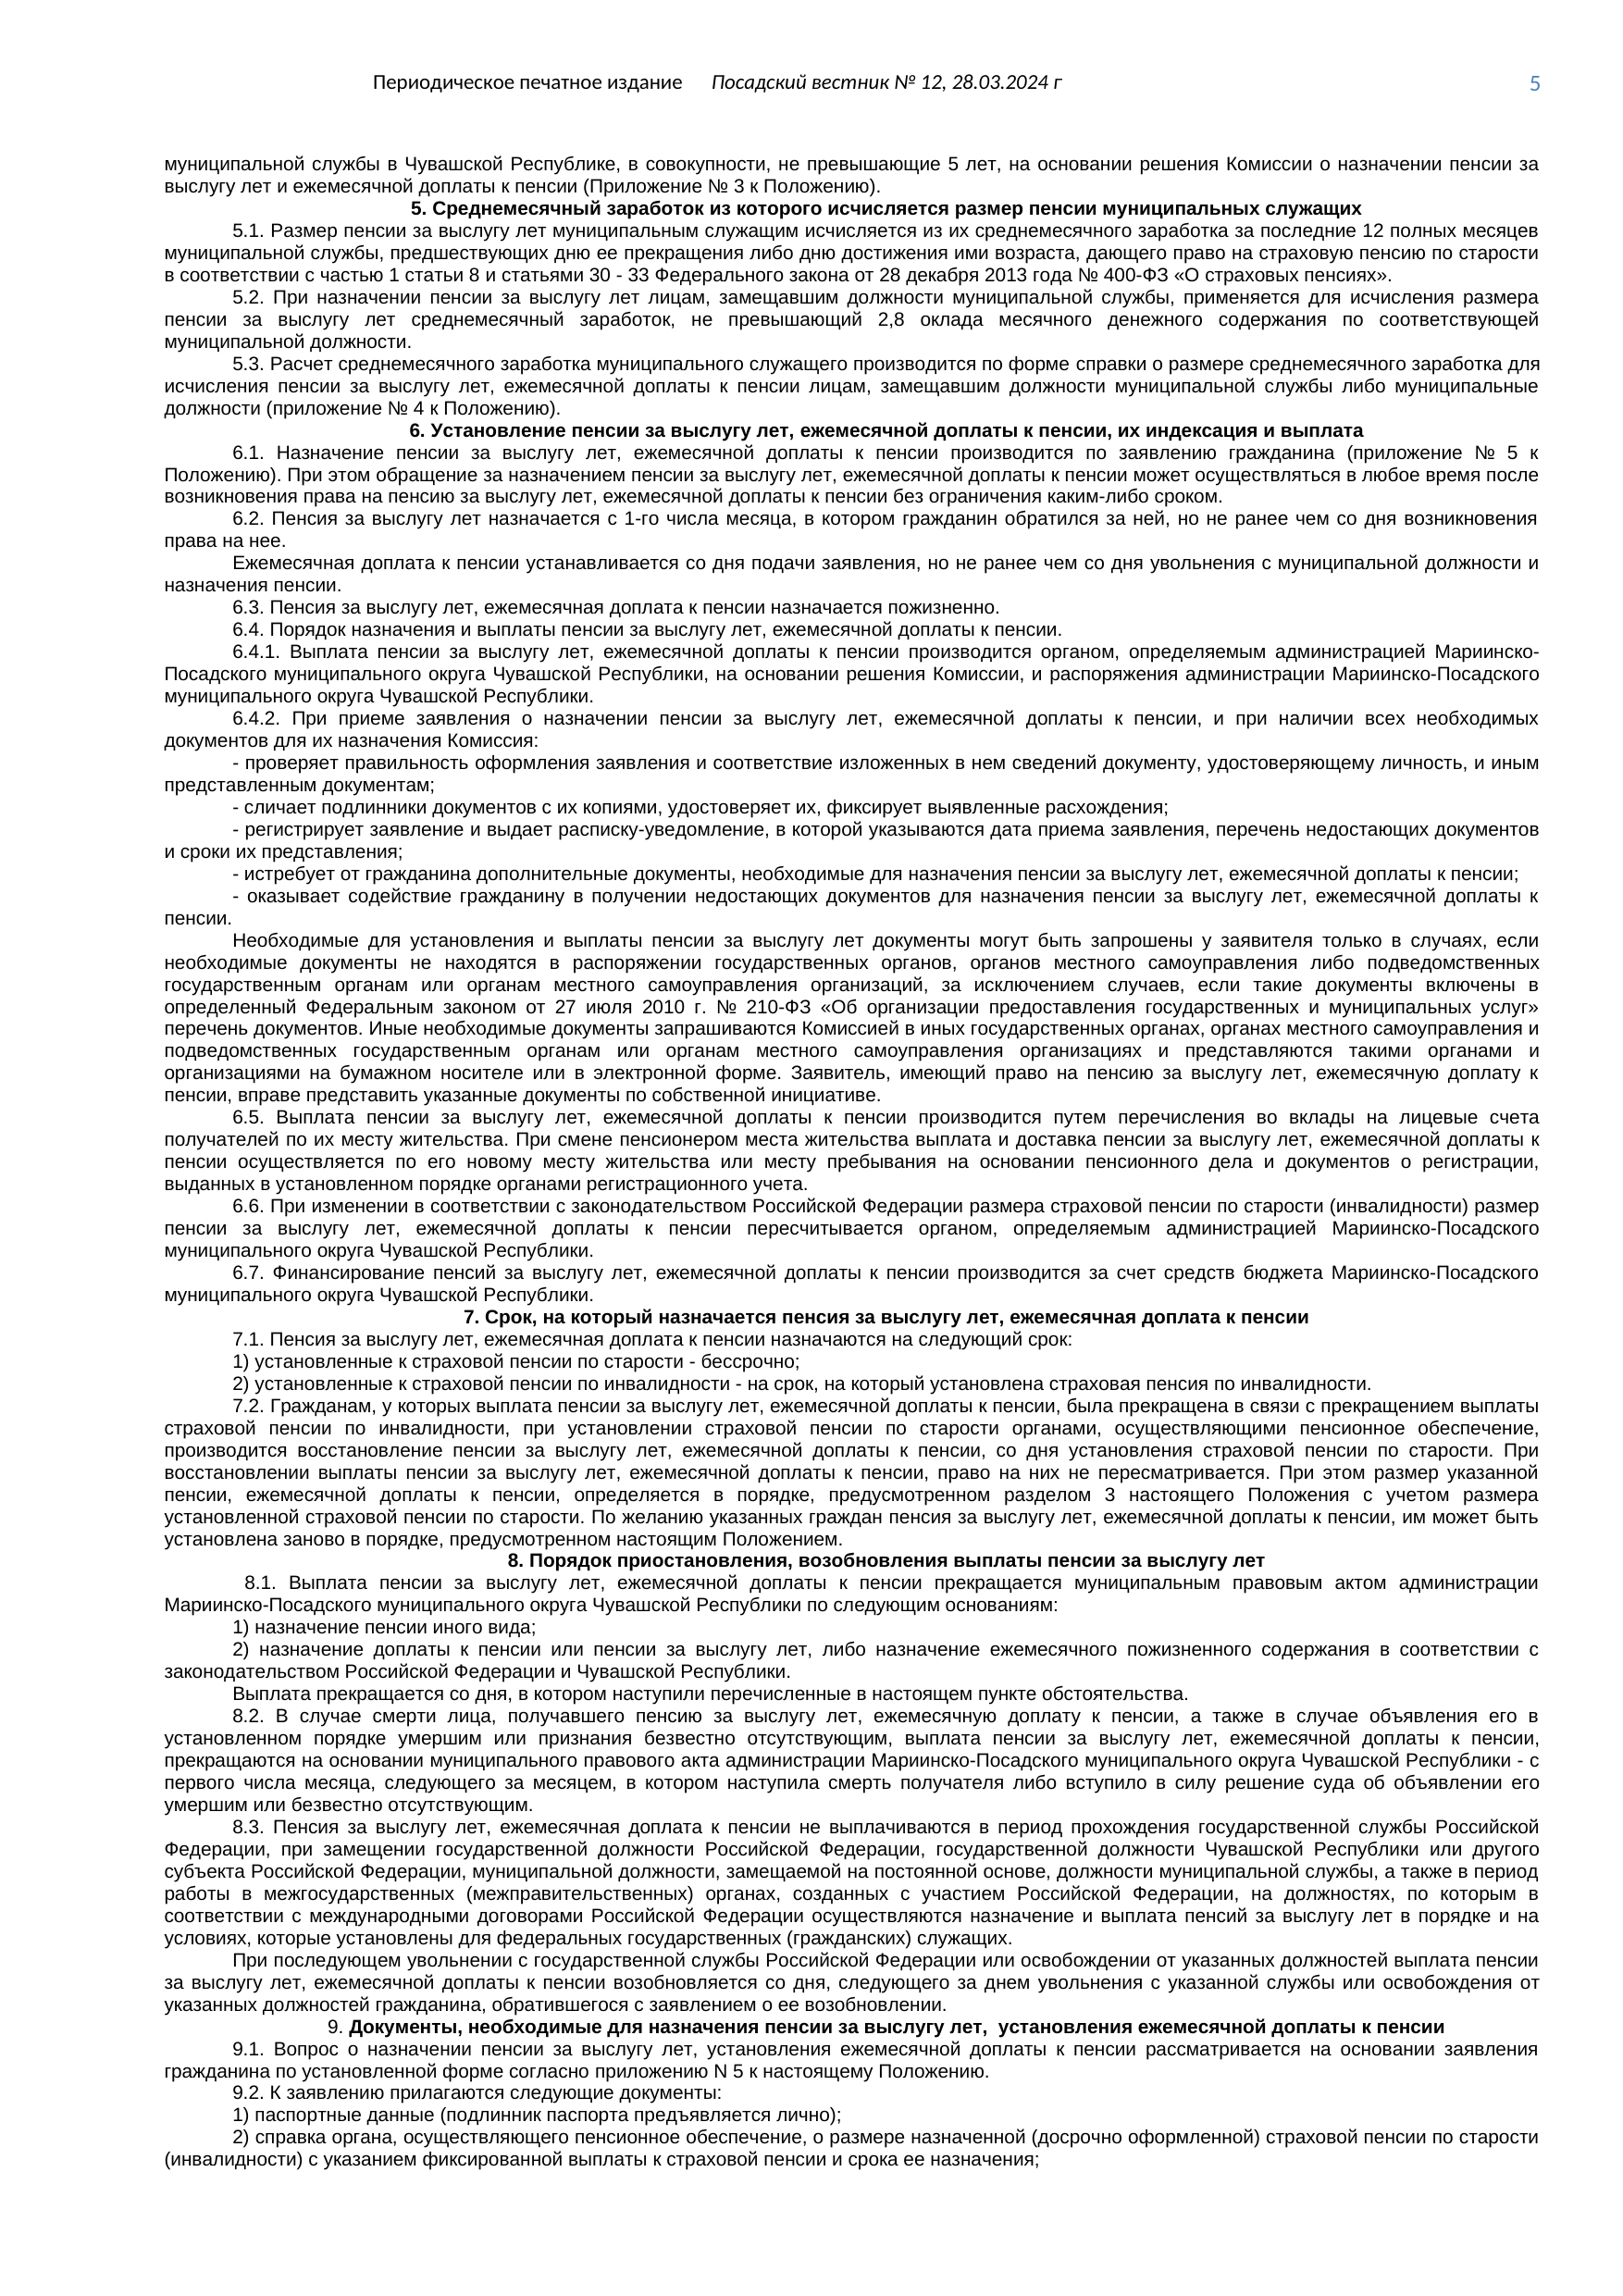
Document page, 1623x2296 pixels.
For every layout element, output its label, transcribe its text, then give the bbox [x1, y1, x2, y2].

text 1) установленные к страховой пенсии по старости - бессрочно; [164, 1350, 1541, 1372]
text 8. Порядок приостановления, возобновления выплаты пенсии за выслугу лет [164, 1549, 1541, 1571]
text 6.2. Пенсия за выслугу лет назначается с 1-го числа месяца, в котором гражданин обратился за ней, но не ранее чем со дня возникновения права на нее. [164, 507, 1541, 552]
text 2) назначение доплаты к пенсии или пенсии за выслугу лет, либо назначение ежемесячного пожизненного содержания в соответствии с законодательством Российской Федерации и Чувашской Республики. [164, 1638, 1541, 1682]
text 8.3. Пенсия за выслугу лет, ежемесячная доплата к пенсии не выплачиваются в период прохождения государственной службы Российской Федерации, при замещении государственной должности Российской Федерации, государственной должности Чувашской Республики или другого субъекта Российской Федерации, муниципальной должности, замещаемой на постоянной основе, должности муниципальной службы, а также в период работы в межгосударственных (межправительственных) органах, созданных с участием Российской Федерации, на должностях, по которым в соответствии с международными договорами Российской Федерации осуществляются назначение и выплата пенсий за выслугу лет в порядке и на условиях, которые установлены для федеральных государственных (гражданских) служащих. [164, 1816, 1541, 1949]
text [164, 153, 1541, 197]
text 5. Среднемесячный заработок из которого исчисляется размер пенсии муниципальных служащих [164, 197, 1541, 219]
text 7.2. Гражданам, у которых выплата пенсии за выслугу лет, ежемесячной доплаты к пенсии, была прекращена в связи с прекращением выплаты страховой пенсии по инвалидности, при установлении страховой пенсии по старости органами, осуществляющими пенсионное обеспечение, производится восстановление пенсии за выслугу лет, ежемесячной доплаты к пенсии, со дня установления страховой пенсии по старости. При восстановлении выплаты пенсии за выслугу лет, ежемесячной доплаты к пенсии, право на них не пересматривается. При этом размер указанной пенсии, ежемесячной доплаты к пенсии, определяется в порядке, предусмотренном разделом 3 настоящего Положения с учетом размера установленной страховой пенсии по старости. По желанию указанных граждан пенсия за выслугу лет, ежемесячной доплаты к пенсии, им может быть установлена заново в порядке, предусмотренном настоящим Положением. [164, 1395, 1541, 1549]
text 6.1. Назначение пенсии за выслугу лет, ежемесячной доплаты к пенсии производится по заявлению гражданина (приложение № 5 к Положению). При этом обращение за назначением пенсии за выслугу лет, ежемесячной доплаты к пенсии может осуществляться в любое время после возникновения права на пенсию за выслугу лет, ежемесячной доплаты к пенсии без ограничения каким-либо сроком. [164, 441, 1541, 507]
text 2) установленные к страховой пенсии по инвалидности - на срок, на который установлена страховая пенсия по инвалидности. [164, 1372, 1541, 1395]
text 6.4.1. Выплата пенсии за выслугу лет, ежемесячной доплаты к пенсии производится органом, определяемым администрацией Мариинско-Посадского муниципального округа Чувашской Республики, на основании решения Комиссии, и распоряжения администрации Мариинско-Посадского муниципального округа Чувашской Республики. [164, 640, 1541, 707]
subtitle 9. Документы, необходимые для назначения пенсии за выслугу лет, установления ежемесячной доплаты к пенсии [164, 2015, 1541, 2037]
text 6. Установление пенсии за выслугу лет, ежемесячной доплаты к пенсии, их индексация и выплата [164, 418, 1541, 441]
text 5.3. Расчет среднемесячного заработка муниципального служащего производится по форме справки о размере среднемесячного заработка для исчисления пенсии за выслугу лет, ежемесячной доплаты к пенсии лицам, замещавшим должности муниципальной службы либо муниципальные должности (приложение № 4 к Положению). [164, 353, 1541, 418]
text 1) назначение пенсии иного вида; [164, 1616, 1541, 1638]
text - истребует от гражданина дополнительные документы, необходимые для назначения пенсии за выслугу лет, ежемесячной доплаты к пенсии; [164, 863, 1541, 885]
text 1) паспортные данные (подлинник паспорта предъявляется лично); [164, 2104, 1541, 2126]
text Выплата прекращается со дня, в котором наступили перечисленные в настоящем пункте обстоятельства. [164, 1682, 1541, 1705]
text 5.1. Размер пенсии за выслугу лет муниципальным служащим исчисляется из их среднемесячного заработка за последние 12 полных месяцев муниципальной службы, предшествующих дню ее прекращения либо дню достижения ими возраста, дающего право на страховую пенсию по старости в соответствии с частью 1 статьи 8 и статьями 30 - 33 Федерального закона от 28 декабря 2013 года № 400-ФЗ «О страховых пенсиях». [164, 219, 1541, 286]
text 6.3. Пенсия за выслугу лет, ежемесячная доплата к пенсии назначается пожизненно. [164, 596, 1541, 618]
text - оказывает содействие гражданину в получении недостающих документов для назначения пенсии за выслугу лет, ежемесячной доплаты к пенсии. [164, 885, 1541, 928]
text 9.1. Вопрос о назначении пенсии за выслугу лет, установления ежемесячной доплаты к пенсии рассматривается на основании заявления гражданина по установленной форме согласно приложению N 5 к настоящему Положению. [164, 2037, 1541, 2081]
text - сличает подлинники документов с их копиями, удостоверяет их, фиксирует выявленные расхождения; [164, 796, 1541, 818]
text - регистрирует заявление и выдает расписку-уведомление, в которой указываются дата приема заявления, перечень недостающих документов и сроки их представления; [164, 818, 1541, 863]
text 6.6. При изменении в соответствии с законодательством Российской Федерации размера страховой пенсии по старости (инвалидности) размер пенсии за выслугу лет, ежемесячной доплаты к пенсии пересчитывается органом, определяемым администрацией Мариинско-Посадского муниципального округа Чувашской Республики. [164, 1195, 1541, 1261]
text 5.2. При назначении пенсии за выслугу лет лицам, замещавшим должности муниципальной службы, применяется для исчисления размера пенсии за выслугу лет среднемесячный заработок, не превышающий 2,8 оклада месячного денежного содержания по соответствующей муниципальной должности. [164, 286, 1541, 353]
text 6.4. Порядок назначения и выплаты пенсии за выслугу лет, ежемесячной доплаты к пенсии. [164, 618, 1541, 640]
text 6.7. Финансирование пенсий за выслугу лет, ежемесячной доплаты к пенсии производится за счет средств бюджета Мариинско-Посадского муниципального округа Чувашской Республики. [164, 1261, 1541, 1306]
text 7. Срок, на который назначается пенсия за выслугу лет, ежемесячная доплата к пенсии [164, 1306, 1541, 1328]
text Ежемесячная доплата к пенсии устанавливается со дня подачи заявления, но не ранее чем со дня увольнения с муниципальной должности и назначения пенсии. [164, 552, 1541, 596]
text - проверяет правильность оформления заявления и соответствие изложенных в нем сведений документу, удостоверяющему личность, и иным представленным документам; [164, 751, 1541, 796]
text 6.4.2. При приеме заявления о назначении пенсии за выслугу лет, ежемесячной доплаты к пенсии, и при наличии всех необходимых документов для их назначения Комиссия: [164, 707, 1541, 751]
text 9.2. К заявлению прилагаются следующие документы: [164, 2081, 1541, 2104]
text 7.1. Пенсия за выслугу лет, ежемесячная доплата к пенсии назначаются на следующий срок: [164, 1328, 1541, 1350]
text 8.1. Выплата пенсии за выслугу лет, ежемесячной доплаты к пенсии прекращается муниципальным правовым актом администрации Мариинско-Посадского муниципального округа Чувашской Республики по следующим основаниям: [164, 1571, 1541, 1616]
text 8.2. В случае смерти лица, получавшего пенсию за выслугу лет, ежемесячную доплату к пенсии, а также в случае объявления его в установленном порядке умершим или признания безвестно отсутствующим, выплата пенсии за выслугу лет, ежемесячной доплаты к пенсии, прекращаются на основании муниципального правового акта администрации Мариинско-Посадского муниципального округа Чувашской Республики - с первого числа месяца, следующего за месяцем, в котором наступила смерть получателя либо вступило в силу решение суда об объявлении его умершим или безвестно отсутствующим. [164, 1705, 1541, 1816]
text 6.5. Выплата пенсии за выслугу лет, ежемесячной доплаты к пенсии производится путем перечисления во вклады на лицевые счета получателей по их месту жительства. При смене пенсионером места жительства выплата и доставка пенсии за выслугу лет, ежемесячной доплаты к пенсии осуществляется по его новому месту жительства или месту пребывания на основании пенсионного дела и документов о регистрации, выданных в установленном порядке органами регистрационного учета. [164, 1106, 1541, 1195]
text 2) справка органа, осуществляющего пенсионное обеспечение, о размере назначенной (досрочно оформленной) страховой пенсии по старости (инвалидности) с указанием фиксированной выплаты к страховой пенсии и срока ее назначения; [164, 2126, 1541, 2170]
text При последующем увольнении с государственной службы Российской Федерации или освобождении от указанных должностей выплата пенсии за выслугу лет, ежемесячной доплаты к пенсии возобновляется со дня, следующего за днем увольнения с указанной службы или освобождения от указанных должностей гражданина, обратившегося с заявлением о ее возобновлении. [164, 1949, 1541, 2015]
text Необходимые для установления и выплаты пенсии за выслугу лет документы могут быть запрошены у заявителя только в случаях, если необходимые документы не находятся в распоряжении государственных органов, органов местного самоуправления либо подведомственных государственным органам или органам местного самоуправления организаций, за исключением случаев, если такие документы включены в определенный Федеральным законом от 27 июля 2010 г. № 210-ФЗ «Об организации предоставления государственных и муниципальных услуг» перечень документов. Иные необходимые документы запрашиваются Комиссией в иных государственных органах, органах местного самоуправления и подведомственных государственным органам или органам местного самоуправления организациях и представляются такими органами и организациями на бумажном носителе или в электронной форме. Заявитель, имеющий право на пенсию за выслугу лет, ежемесячную доплату к пенсии, вправе представить указанные документы по собственной инициативе. [164, 928, 1541, 1106]
